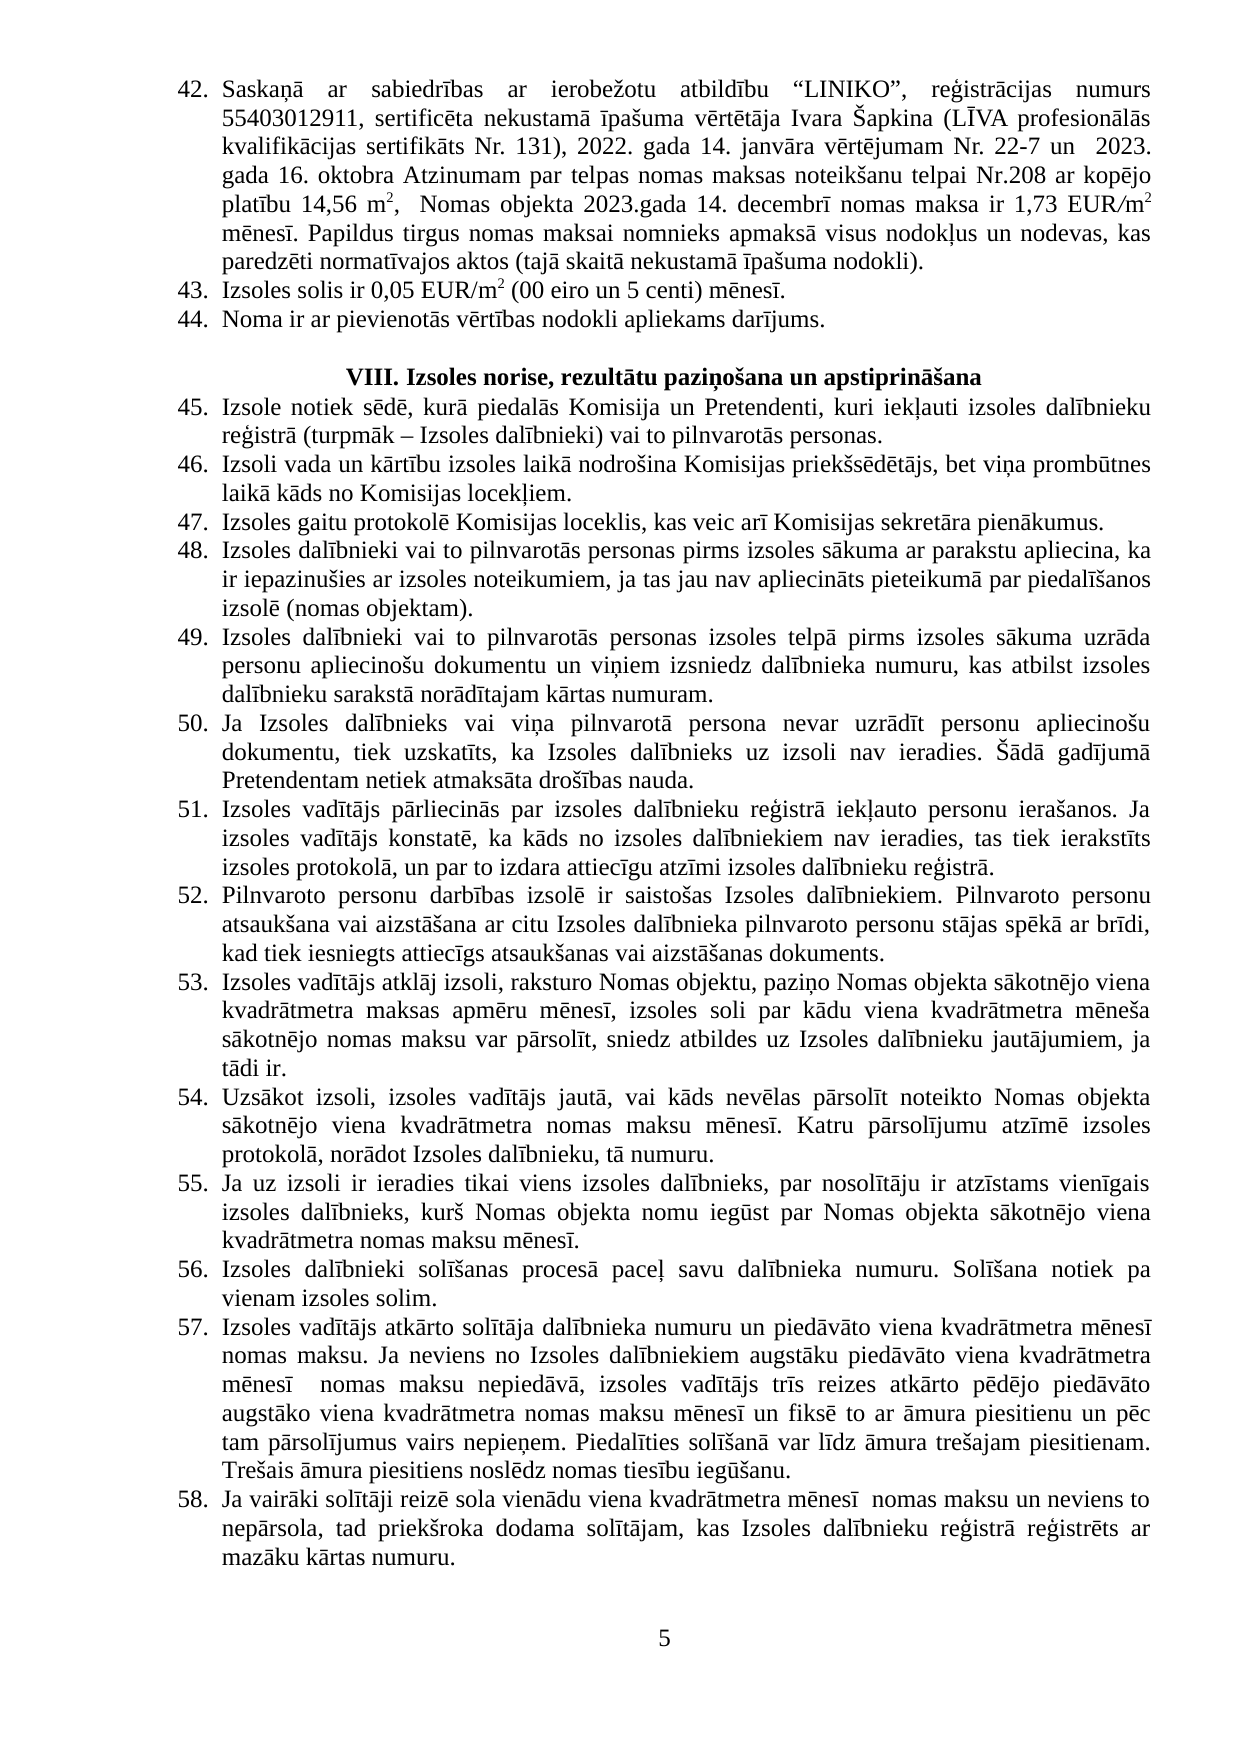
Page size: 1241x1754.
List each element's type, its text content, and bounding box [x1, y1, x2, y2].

list Izsoles norise, rezultātu paziņošana un apstiprināšana [176, 362, 1152, 391]
list Izsoles gaitu protokolē Komisijas loceklis, kas veic arī Komisijas sekretāra pienākumus. [177, 507, 1152, 536]
list Izsoles vadītājs pārliecinās par izsoles dalībnieku reģistrā iekļauto personu ierašanos. Ja izsoles vadītājs konstatē, ka kāds no izsoles dalībniekiem nav ieradies, tas tiek ierakstīts izsoles protokolā, un par to izdara attiecīgu atzīmi izsoles dalībnieku reģistrā. [177, 794, 1152, 881]
list Uzsākot izsoli, izsoles vadītājs jautā, vai kāds nevēlas pārsolīt noteikto Nomas objekta sākotnējo viena kvadrātmetra nomas maksu mēnesī. Katru pārsolījumu atzīmē izsoles protokolā, norādot Izsoles dalībnieku, tā numuru. [177, 1082, 1152, 1168]
list Izsoles vadītājs atklāj izsoli, raksturo Nomas objektu, paziņo Nomas objekta sākotnējo viena kvadrātmetra maksas apmēru mēnesī, izsoles soli par kādu viena kvadrātmetra mēneša sākotnējo nomas maksu var pārsolīt, sniedz atbildes uz Izsoles dalībnieku jautājumiem, ja tādi ir. [177, 967, 1152, 1082]
list Izsoles solis ir 0,05 EUR/m2 (00 eiro un 5 centi) mēnesī. [177, 275, 1152, 304]
list Izsoles dalībnieki vai to pilnvarotās personas pirms izsoles sākuma ar parakstu apliecina, ka ir iepazinušies ar izsoles noteikumiem, ja tas jau nav apliecināts pieteikumā par piedalīšanos izsolē (nomas objektam). [177, 536, 1152, 622]
list Ja uz izsoli ir ieradies tikai viens izsoles dalībnieks, par nosolītāju ir atzīstams vienīgais izsoles dalībnieks, kurš Nomas objekta nomu iegūst par Nomas objekta sākotnējo viena kvadrātmetra nomas maksu mēnesī. [177, 1168, 1152, 1254]
list Pilnvaroto personu darbības izsolē ir saistošas Izsoles dalībniekiem. Pilnvaroto personu atsaukšana vai aizstāšana ar citu Izsoles dalībnieka pilnvaroto personu stājas spēkā ar brīdi, kad tiek iesniegts attiecīgs atsaukšanas vai aizstāšanas dokuments. [177, 881, 1152, 967]
list Izsoles dalībnieki solīšanas procesā paceļ savu dalībnieka numuru. Solīšana notiek pa vienam izsoles solim. [177, 1254, 1152, 1312]
list Izsoles vadītājs atkārto solītāja dalībnieka numuru un piedāvāto viena kvadrātmetra mēnesī nomas maksu. Ja neviens no Izsoles dalībniekiem augstāku piedāvāto viena kvadrātmetra mēnesī nomas maksu nepiedāvā, izsoles vadītājs trīs reizes atkārto pēdējo piedāvāto augstāko viena kvadrātmetra nomas maksu mēnesī un fiksē to ar āmura piesitienu un pēc tam pārsolījumus vairs nepieņem. Piedalīties solīšanā var līdz āmura trešajam piesitienam. Trešais āmura piesitiens noslēdz nomas tiesību iegūšanu. [177, 1312, 1152, 1484]
list Noma ir ar pievienotās vērtības nodokli apliekams darījums. [177, 304, 1152, 333]
list Ja Izsoles dalībnieks vai viņa pilnvarotā persona nevar uzrādīt personu apliecinošu dokumentu, tiek uzskatīts, ka Izsoles dalībnieks uz izsoli nav ieradies. Šādā gadījumā Pretendentam netiek atmaksāta drošības nauda. [177, 708, 1152, 794]
list Izsoles dalībnieki vai to pilnvarotās personas izsoles telpā pirms izsoles sākuma uzrāda personu apliecinošu dokumentu un viņiem izsniedz dalībnieka numuru, kas atbilst izsoles dalībnieku sarakstā norādītajam kārtas numuram. [177, 622, 1152, 708]
list Ja vairāki solītāji reizē sola vienādu viena kvadrātmetra mēnesī nomas maksu un neviens to nepārsola, tad priekšroka dodama solītājam, kas Izsoles dalībnieku reģistrā reģistrēts ar mazāku kārtas numuru. [177, 1484, 1152, 1571]
list Izsoli vada un kārtību izsoles laikā nodrošina Komisijas priekšsēdētājs, bet viņa prombūtnes laikā kāds no Komisijas locekļiem. [177, 449, 1152, 507]
list Izsole notiek sēdē, kurā piedalās Komisija un Pretendenti, kuri iekļauti izsoles dalībnieku reģistrā (turpmāk – Izsoles dalībnieki) vai to pilnvarotās personas. [177, 392, 1152, 449]
list Saskaņā ar sabiedrības ar ierobežotu atbildību “LINIKO”, reģistrācijas numurs 55403012911, sertificēta nekustamā īpašuma vērtētāja Ivara Šapkina (LĪVA profesionālās kvalifikācijas sertifikāts Nr. 131), 2022. gada 14. janvāra vērtējumam Nr. 22-7 un 2023. gada 16. oktobra Atzinumam par telpas nomas maksas noteikšanu telpai Nr.208 ar kopējo platību 14,56 m2, Nomas objekta 2023.gada 14. decembrī nomas maksa ir 1,73 EUR/m2 mēnesī. Papildus tirgus nomas maksai nomnieks apmaksā visus nodokļus un nodevas, kas paredzēti normatīvajos aktos (tajā skaitā nekustamā īpašuma nodokli). [177, 74, 1152, 275]
